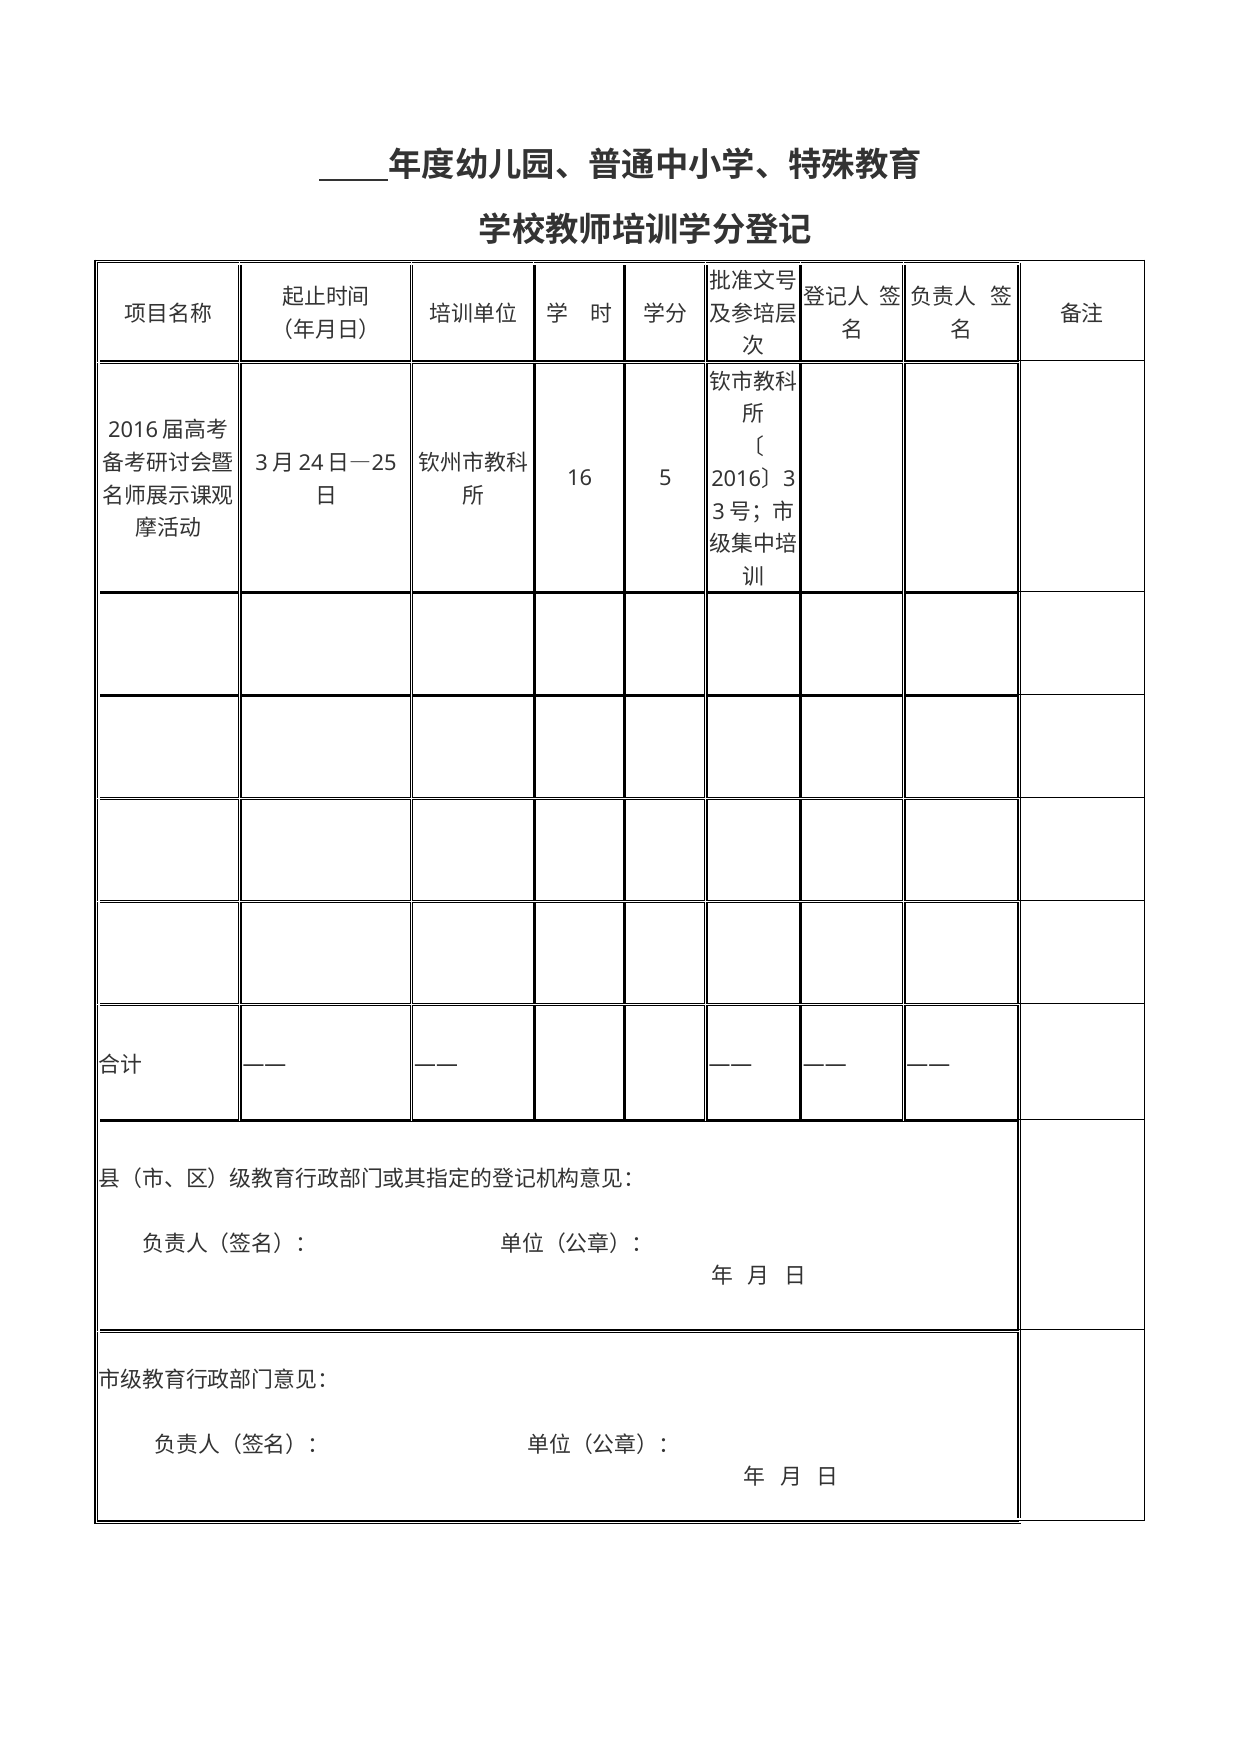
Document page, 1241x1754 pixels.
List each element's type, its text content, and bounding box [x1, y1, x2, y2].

table_cell [906, 594, 1017, 694]
table_cell [708, 594, 799, 694]
table_cell 合计 [96, 1003, 240, 1119]
table_header 负责人 签名 [904, 263, 1019, 360]
table_cell [98, 694, 238, 797]
table_cell —— [802, 1006, 902, 1119]
table_cell [413, 594, 533, 694]
table_cell [626, 800, 704, 900]
table_cell 市级教育行政部门意见： 负责人（签名）： 单位（公章）： 年 月 日 [98, 1329, 1019, 1520]
table_cell [242, 594, 410, 694]
table_cell [802, 903, 902, 1003]
table_cell [802, 697, 902, 797]
table_cell [708, 800, 799, 900]
table_cell [98, 591, 238, 694]
table_cell —— [708, 1006, 799, 1119]
table_cell [708, 903, 799, 1003]
table_cell 2016届高考备考研讨会暨名师展示课观摩活动 [98, 360, 238, 591]
text 年度幼儿园、普通中小学、特殊教育 [118, 129, 1122, 194]
table_cell [1021, 1004, 1144, 1119]
table_cell [242, 697, 410, 797]
table_cell [96, 797, 240, 900]
table_cell [1021, 361, 1144, 591]
table_cell [626, 1006, 704, 1119]
table_cell 钦州市教科所 [413, 364, 533, 591]
table_cell [802, 800, 902, 900]
table_cell [906, 364, 1017, 591]
table_cell —— [242, 1006, 410, 1119]
table_header 培训单位 [412, 261, 534, 360]
table_cell [536, 1006, 623, 1119]
table_cell [1019, 1330, 1144, 1520]
table_header 起止时间 （年月日） [240, 263, 412, 360]
table_cell 16 [536, 364, 623, 591]
table_header 项目名称 [98, 261, 240, 360]
table_cell 5 [626, 364, 704, 591]
table_header 备注 [1019, 261, 1144, 360]
table_cell [1021, 592, 1144, 694]
table_cell [802, 364, 902, 591]
table_header 学 时 [534, 263, 624, 360]
table_cell [906, 800, 1017, 900]
table_cell [413, 903, 533, 1003]
table_cell [536, 697, 623, 797]
table_cell [626, 903, 704, 1003]
table_cell [1021, 695, 1144, 797]
table_cell [242, 800, 410, 900]
table_cell 县（市、区）级教育行政部门或其指定的登记机构意见： 负责人（签名）： 单位（公章）： 年 月 日 [98, 1119, 1017, 1329]
table_cell [1021, 901, 1144, 1003]
table_cell [1021, 798, 1144, 900]
table_header 登记人 签名 [800, 261, 904, 360]
table_cell [413, 697, 533, 797]
table_cell [708, 697, 799, 797]
table_cell [242, 903, 410, 1003]
table_cell —— [413, 1006, 533, 1119]
table_cell —— [906, 1006, 1017, 1119]
table_cell [626, 594, 704, 694]
text 学校教师培训学分登记 [118, 194, 1122, 259]
table_cell [413, 800, 533, 900]
table_cell [1021, 1120, 1144, 1329]
table_header 批准文号及参培层次 [706, 263, 800, 360]
table_cell [96, 900, 240, 1003]
table_cell [536, 800, 623, 900]
table_cell [906, 903, 1017, 1003]
table_header 学分 [624, 261, 706, 360]
table_cell [626, 697, 704, 797]
table_cell [536, 903, 623, 1003]
table_cell [802, 594, 902, 694]
table_cell 3月24日—25日 [242, 364, 410, 591]
table_cell 钦市教科所〔2016〕33号；市级集中培训 [708, 364, 799, 591]
table_cell [536, 594, 623, 694]
table_cell [906, 697, 1017, 797]
